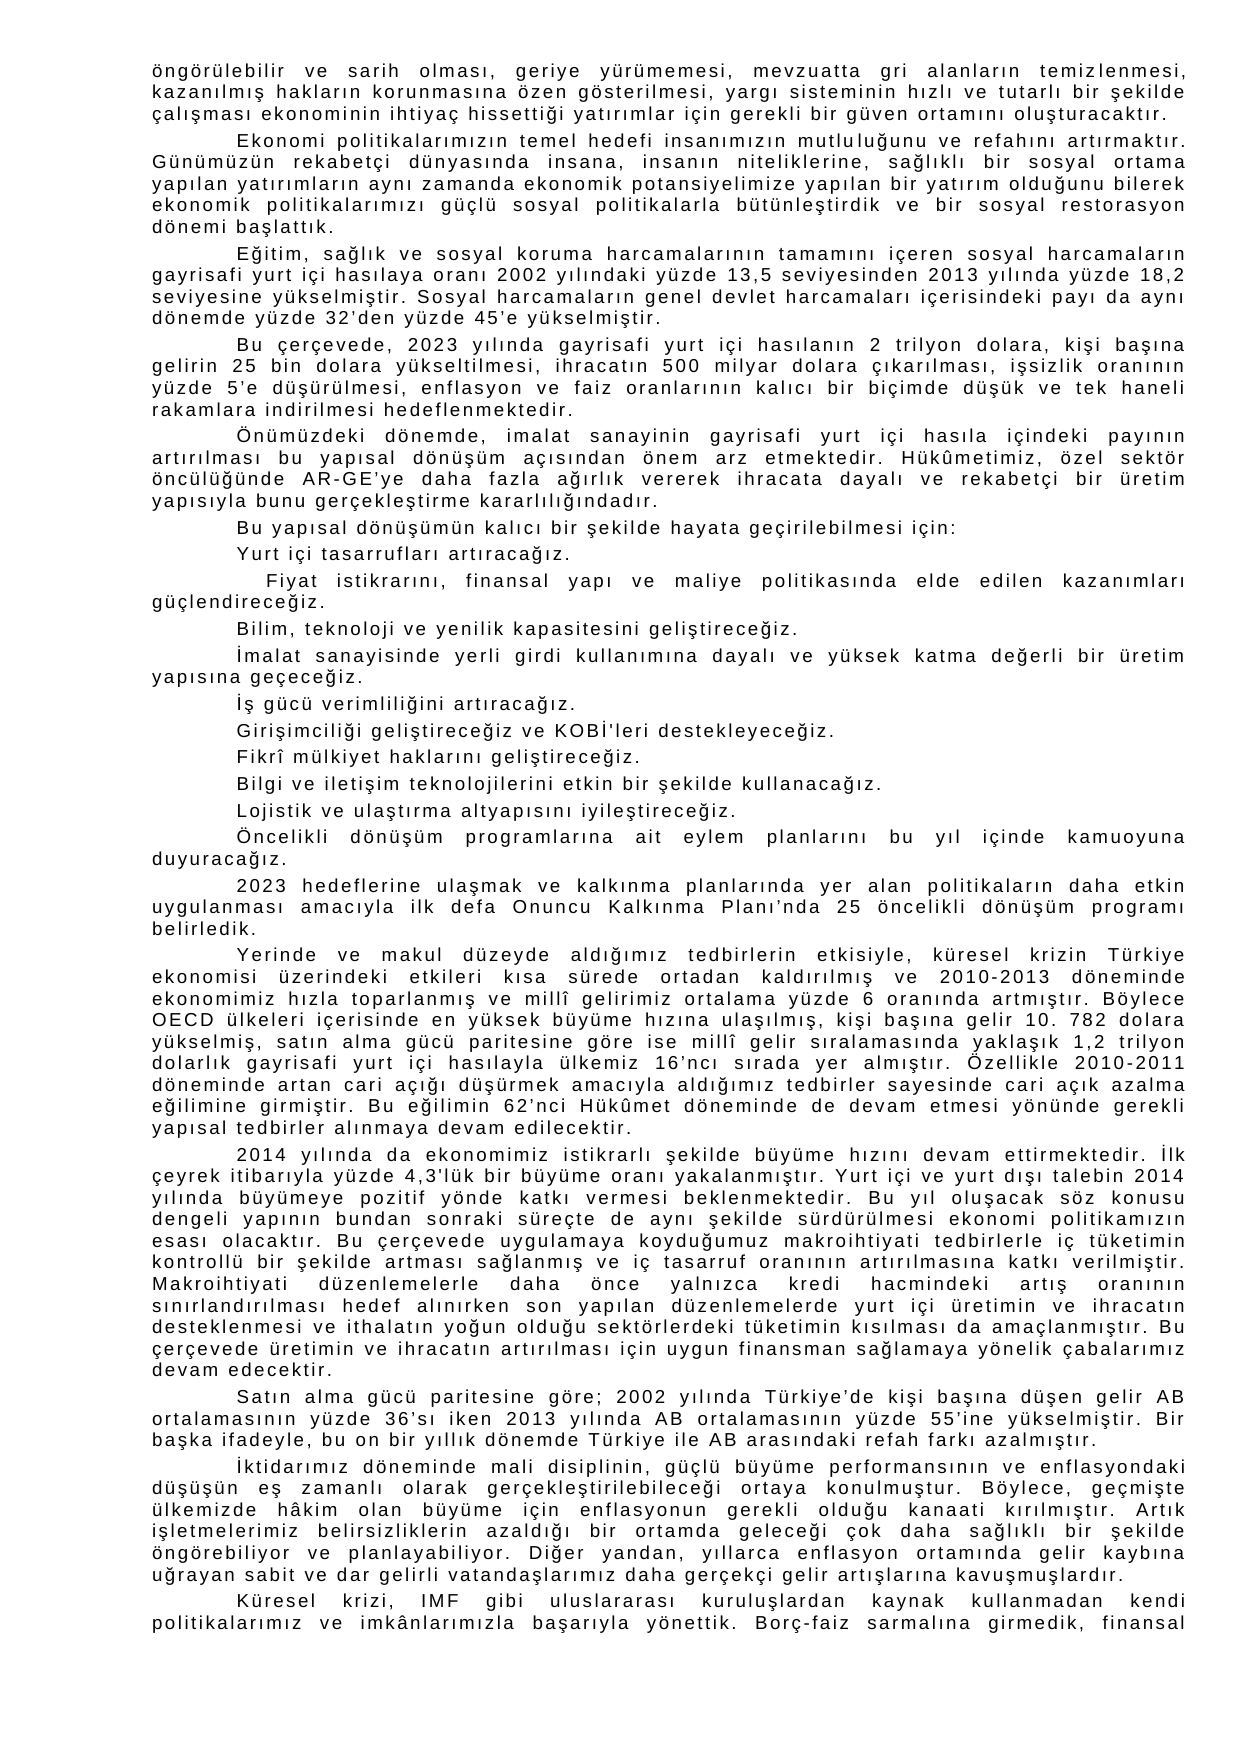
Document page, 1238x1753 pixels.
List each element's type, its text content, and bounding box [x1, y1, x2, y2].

text Lojistik ve ulaştırma altyapısını iyileştireceğiz. [152, 799, 1186, 821]
text Bu yapısal dönüşümün kalıcı bir şekilde hayata geçirilebilmesi için: [152, 516, 1186, 538]
text Fiyat istikrarını, finansal yapı ve maliye politikasında elde edilen kazanımları güçlendireceğiz. [152, 570, 1186, 613]
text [152, 60, 1186, 124]
text Fikrî mülkiyet haklarını geliştireceğiz. [152, 746, 1186, 768]
text İş gücü verimliliğini artıracağız. [152, 693, 1186, 714]
text İktidarımız döneminde mali disiplinin, güçlü büyüme performansının ve enflasyondaki düşüşün eş zamanlı olarak gerçekleştirilebileceği ortaya konulmuştur. Böylece, geçmişte ülkemizde hâkim olan büyüme için enflasyonun gerekli olduğu kanaati kırılmıştır. Artık işletmelerimiz belirsizliklerin azaldığı bir ortamda geleceği çok daha sağlıklı bir şekilde öngörebiliyor ve planlayabiliyor. Diğer yandan, yıllarca enflasyon ortamında gelir kaybına uğrayan sabit ve dar gelirli vatandaşlarımız daha gerçekçi gelir artışlarına kavuşmuşlardır. [152, 1456, 1186, 1585]
text Girişimciliği geliştireceğiz ve KOBİ'leri destekleyeceğiz. [152, 719, 1186, 741]
text Eğitim, sağlık ve sosyal koruma harcamalarının tamamını içeren sosyal harcamaların gayrisafi yurt içi hasılaya oranı 2002 yılındaki yüzde 13,5 seviyesinden 2013 yılında yüzde 18,2 seviyesine yükselmiştir. Sosyal harcamaların genel devlet harcamaları içerisindeki payı da aynı dönemde yüzde 32’den yüzde 45’e yükselmiştir. [152, 242, 1186, 329]
text Bilgi ve iletişim teknolojilerini etkin bir şekilde kullanacağız. [152, 773, 1186, 794]
text Yerinde ve makul düzeyde aldığımız tedbirlerin etkisiyle, küresel krizin Türkiye ekonomisi üzerindeki etkileri kısa sürede ortadan kaldırılmış ve 2010-2013 döneminde ekonomimiz hızla toparlanmış ve millî gelirimiz ortalama yüzde 6 oranında artmıştır. Böylece OECD ülkeleri içerisinde en yüksek büyüme hızına ulaşılmış, kişi başına gelir 10. 782 dolara yükselmiş, satın alma gücü paritesine göre ise millî gelir sıralamasında yaklaşık 1,2 trilyon dolarlık gayrisafi yurt içi hasılayla ülkemiz 16’ncı sırada yer almıştır. Özellikle 2010-2011 döneminde artan cari açığı düşürmek amacıyla aldığımız tedbirler sayesinde cari açık azalma eğilimine girmiştir. Bu eğilimin 62’nci Hükûmet döneminde de devam etmesi yönünde gerekli yapısal tedbirler alınmaya devam edilecektir. [152, 944, 1186, 1138]
text Bilim, teknoloji ve yenilik kapasitesini geliştireceğiz. [152, 618, 1186, 639]
text Yurt içi tasarrufları artıracağız. [152, 543, 1186, 565]
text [152, 1590, 1186, 1633]
text Bu çerçevede, 2023 yılında gayrisafi yurt içi hasılanın 2 trilyon dolara, kişi başına gelirin 25 bin dolara yükseltilmesi, ihracatın 500 milyar dolara çıkarılması, işsizlik oranının yüzde 5’e düşürülmesi, enflasyon ve faiz oranlarının kalıcı bir biçimde düşük ve tek haneli rakamlara indirilmesi hedeflenmektedir. [152, 334, 1186, 420]
text 2023 hedeflerine ulaşmak ve kalkınma planlarında yer alan politikaların daha etkin uygulanması amacıyla ilk defa Onuncu Kalkınma Planı’nda 25 öncelikli dönüşüm programı belirledik. [152, 874, 1186, 939]
text Satın alma gücü paritesine göre; 2002 yılında Türkiye’de kişi başına düşen gelir AB ortalamasının yüzde 36’sı iken 2013 yılında AB ortalamasının yüzde 55’ine yükselmiştir. Bir başka ifadeyle, bu on bir yıllık dönemde Türkiye ile AB arasındaki refah farkı azalmıştır. [152, 1386, 1186, 1450]
text Öncelikli dönüşüm programlarına ait eylem planlarını bu yıl içinde kamuoyuna duyuracağız. [152, 826, 1186, 869]
text Ekonomi politikalarımızın temel hedefi insanımızın mutluluğunu ve refahını artırmaktır. Günümüzün rekabetçi dünyasında insana, insanın niteliklerine, sağlıklı bir sosyal ortama yapılan yatırımların aynı zamanda ekonomik potansiyelimize yapılan bir yatırım olduğunu bilerek ekonomik politikalarımızı güçlü sosyal politikalarla bütünleştirdik ve bir sosyal restorasyon dönemi başlattık. [152, 129, 1186, 237]
text İmalat sanayisinde yerli girdi kullanımına dayalı ve yüksek katma değerli bir üretim yapısına geçeceğiz. [152, 645, 1186, 688]
text Önümüzdeki dönemde, imalat sanayinin gayrisafi yurt içi hasıla içindeki payının artırılması bu yapısal dönüşüm açısından önem arz etmektedir. Hükûmetimiz, özel sektör öncülüğünde AR-GE’ye daha fazla ağırlık vererek ihracata dayalı ve rekabetçi bir üretim yapısıyla bunu gerçekleştirme kararlılığındadır. [152, 425, 1186, 511]
text 2014 yılında da ekonomimiz istikrarlı şekilde büyüme hızını devam ettirmektedir. İlk çeyrek itibarıyla yüzde 4,3'lük bir büyüme oranı yakalanmıştır. Yurt içi ve yurt dışı talebin 2014 yılında büyümeye pozitif yönde katkı vermesi beklenmektedir. Bu yıl oluşacak söz konusu dengeli yapının bundan sonraki süreçte de aynı şekilde sürdürülmesi ekonomi politikamızın esası olacaktır. Bu çerçevede uygulamaya koyduğumuz makroihtiyati tedbirlerle iç tüketimin kontrollü bir şekilde artması sağlanmış ve iç tasarruf oranının artırılmasına katkı verilmiştir. Makroihtiyati düzenlemelerle daha önce yalnızca kredi hacmindeki artış oranının sınırlandırılması hedef alınırken son yapılan düzenlemelerde yurt içi üretimin ve ihracatın desteklenmesi ve ithalatın yoğun olduğu sektörlerdeki tüketimin kısılması da amaçlanmıştır. Bu çerçevede üretimin ve ihracatın artırılması için uygun finansman sağlamaya yönelik çabalarımız devam edecektir. [152, 1143, 1186, 1381]
